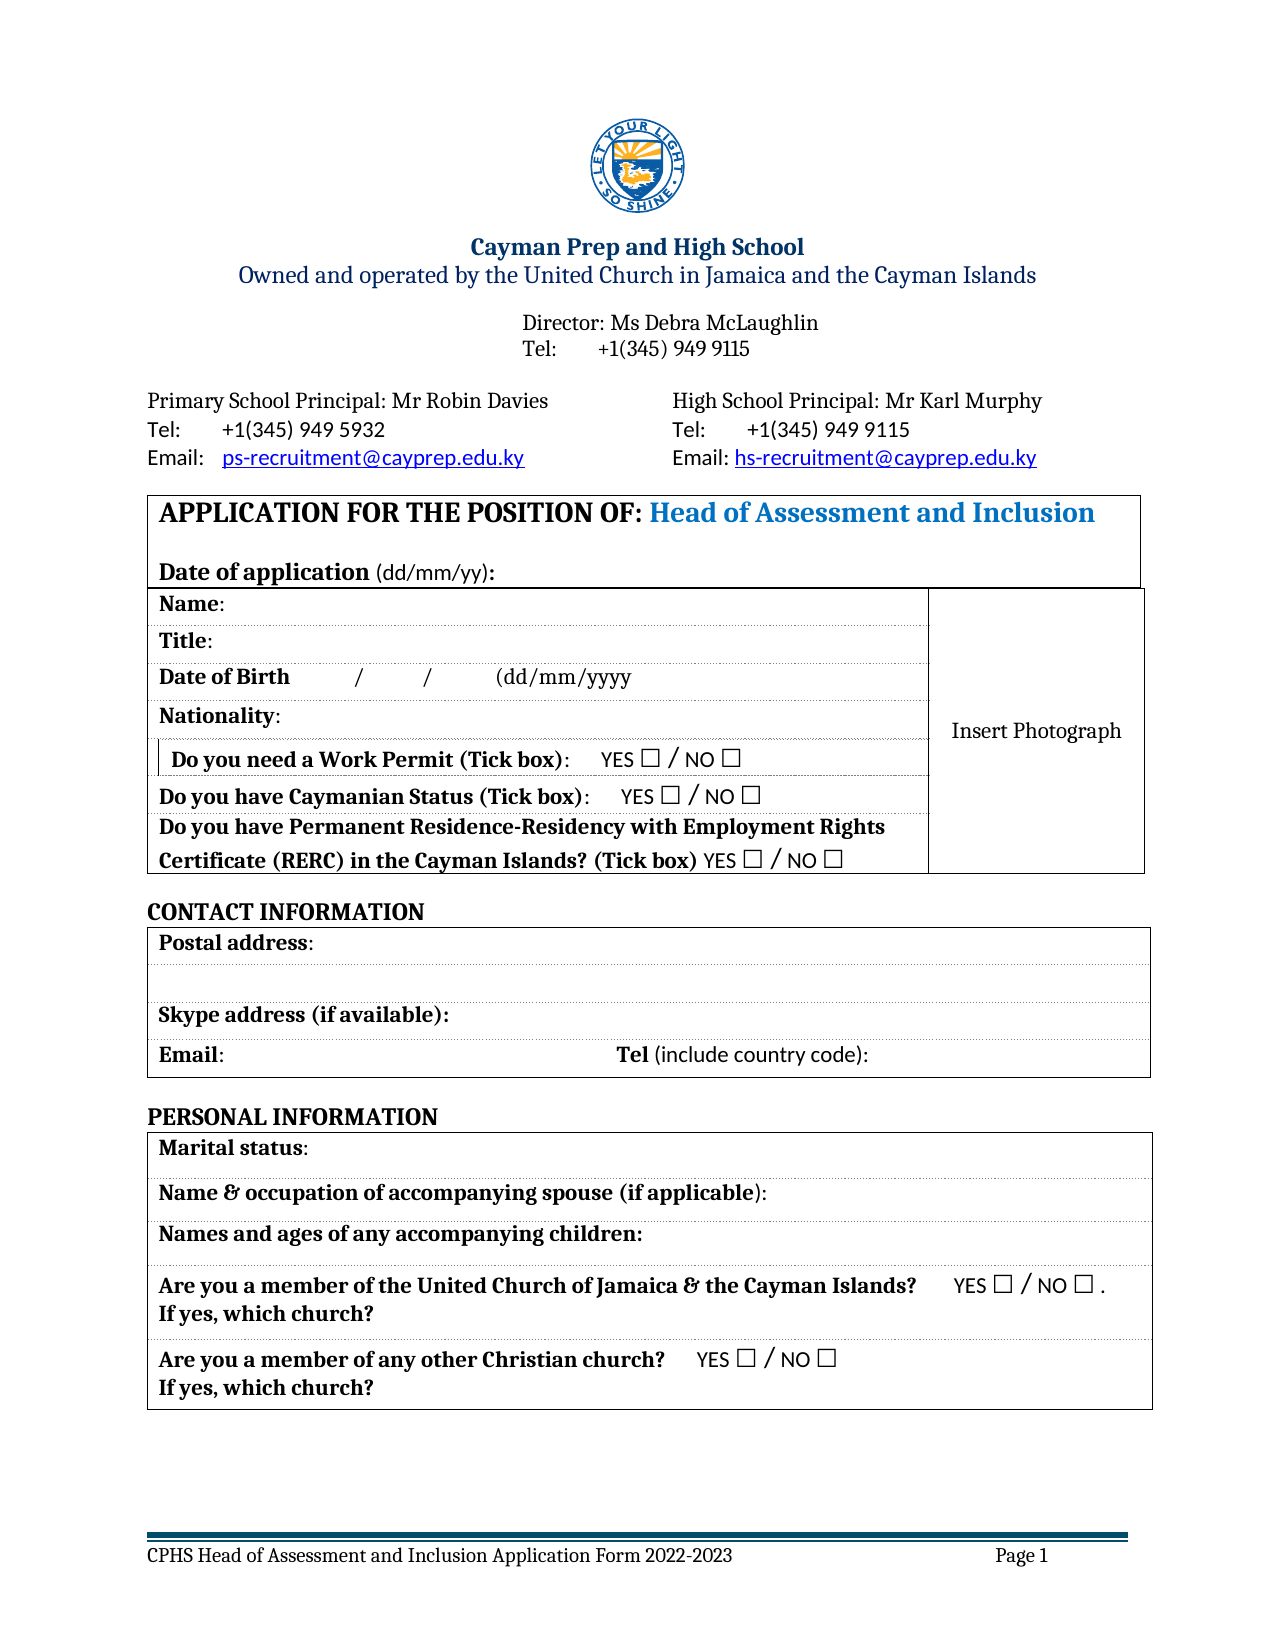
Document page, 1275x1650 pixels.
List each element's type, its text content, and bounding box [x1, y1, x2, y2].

table_cell Are you a member of the United Church of Jamaica & the Cayman Islands? YES / NO . If yes, which church? [148, 1265, 1152, 1339]
table_cell Names and ages of any accompanying children: [148, 1221, 1152, 1264]
table_cell Do you have Permanent Residence-Residency with Employment Rights Certificate (RERC) in the Cayman Islands? (Tick box) YES / NO [148, 813, 928, 873]
table_header APPLICATION FOR THE POSITION OF: Head of Assessment and Inclusion Date of application (dd/mm/yy): [148, 496, 1140, 587]
text Email: ps-recruitment@cayprep.edu.ky Email: hs-recruitment@cayprep.edu.ky [147, 443, 1128, 471]
table_header Name: [148, 589, 928, 625]
text PERSONAL INFORMATION [147, 1103, 1128, 1132]
table_cell [159, 738, 928, 775]
table_cell [148, 738, 158, 775]
table_header Insert Photograph [929, 589, 1144, 873]
table_cell Email: [148, 1039, 605, 1077]
table_cell Do you have Caymanian Status (Tick box): YES / NO [148, 775, 928, 813]
text Tel: +1(345) 949 5932 Tel: +1(345) 949 9115 [147, 415, 1128, 443]
text Cayman Prep and High School [147, 233, 1128, 261]
table_cell Tel (include country code): [605, 1039, 1150, 1077]
table_cell Date of Birth / / (dd/mm/yyyy [148, 663, 928, 700]
text Director: Ms Debra McLaughlin [447, 309, 1128, 336]
table_cell Nationality: [148, 700, 928, 738]
table_cell [148, 964, 1150, 1002]
table_cell Title: [148, 625, 928, 663]
table_cell Are you a member of any other Christian church? YES / NO If yes, which church? [148, 1339, 1152, 1409]
text Tel: +1(345) 949 9115 [522, 336, 1128, 362]
text Owned and operated by the United Church in Jamaica and the Cayman Islands [147, 261, 1128, 290]
table_header Marital status: [148, 1133, 1152, 1177]
table_cell Name & occupation of accompanying spouse (if applicable): [148, 1178, 1152, 1221]
text CONTACT INFORMATION [147, 898, 1128, 927]
text Primary School Principal: Mr Robin Davies High School Principal: Mr Karl Murphy [147, 388, 1128, 415]
table_header Postal address: [148, 928, 1150, 964]
table_cell Skype address (if available): [148, 1002, 1150, 1039]
